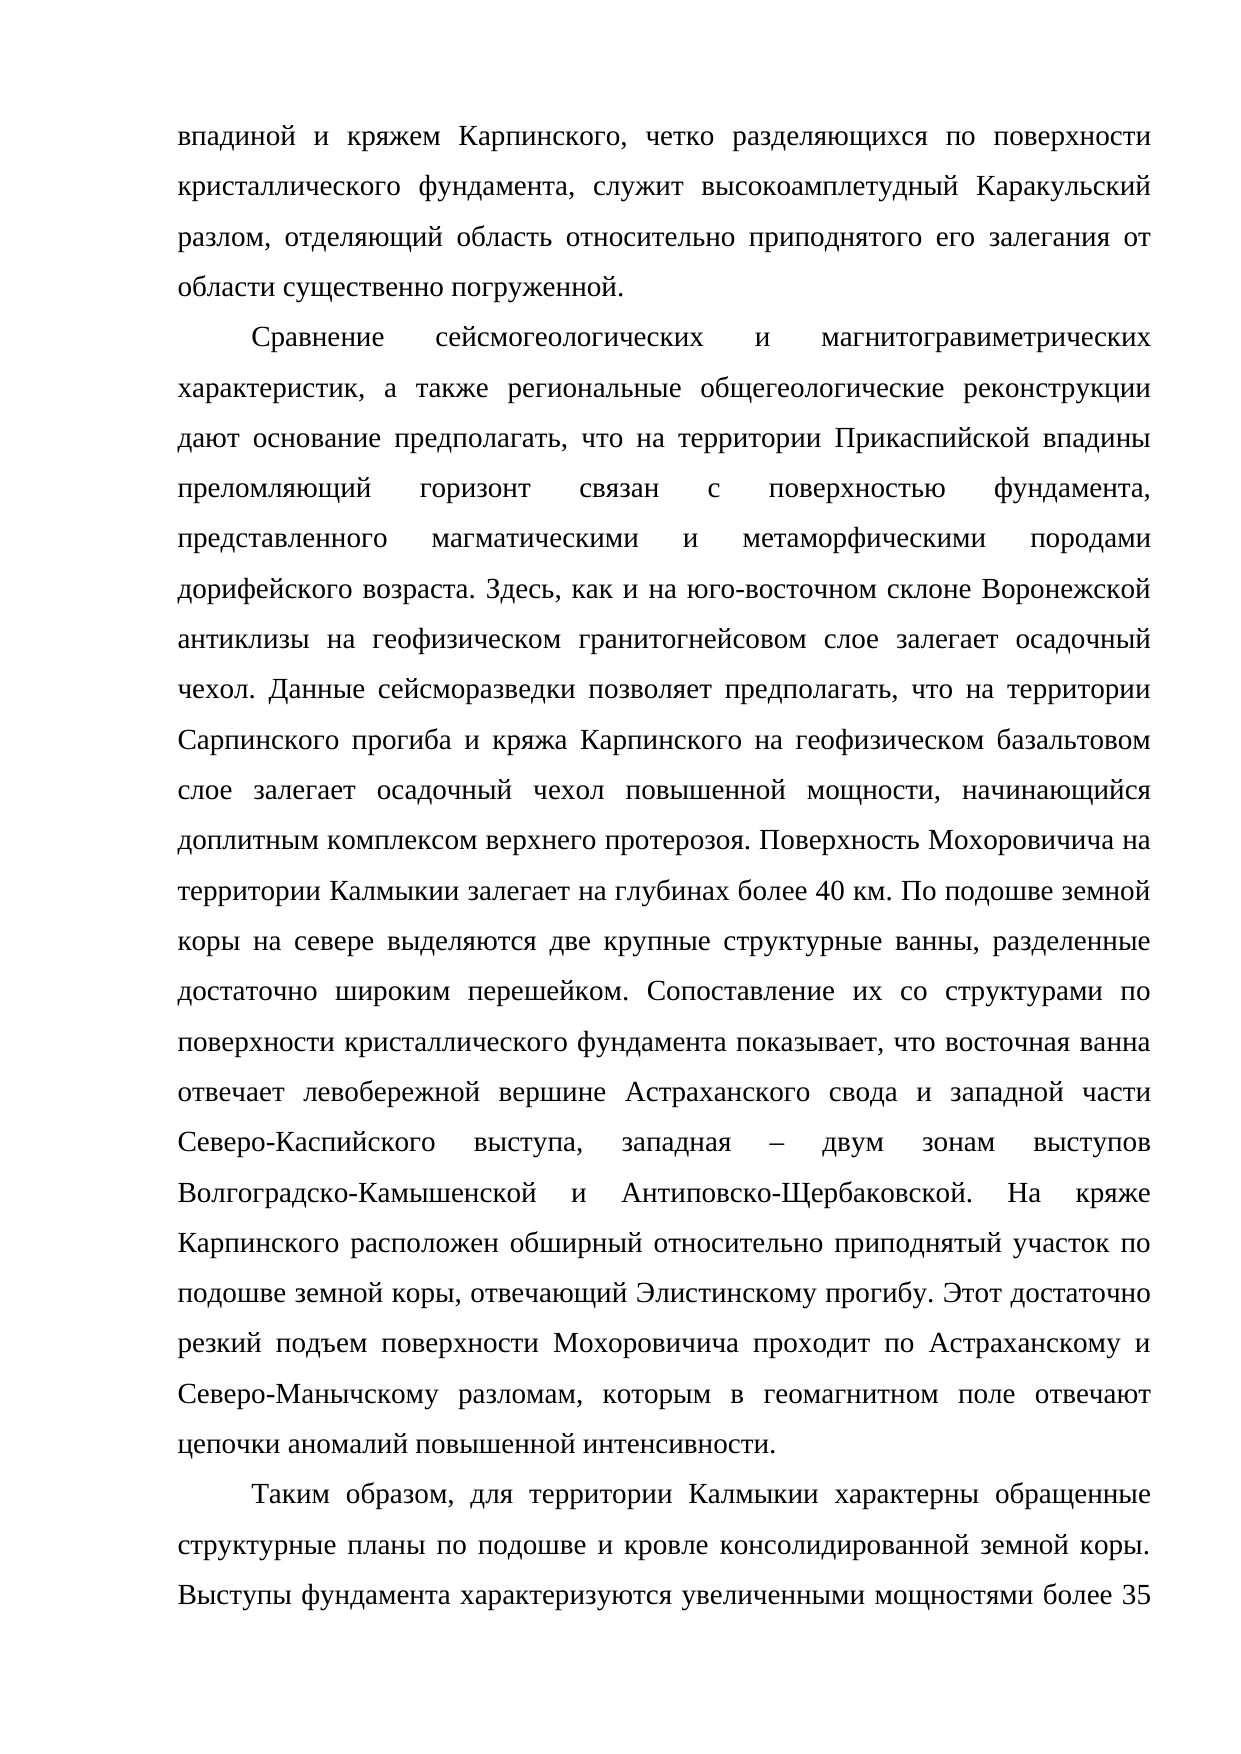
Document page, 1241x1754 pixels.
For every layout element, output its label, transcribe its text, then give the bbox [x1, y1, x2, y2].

text Сравнение сейсмогеологических и магнитогравиметрических характеристик, а также региональные общегеологические реконструкции дают основание предполагать, что на территории Прикаспийской впадины преломляющий горизонт связан с поверхностью фундамента, представленного магматическими и метаморфическими породами дорифейского возраста. Здесь, как и на юго-восточном склоне Воронежской антиклизы на геофизическом гранитогнейсовом слое залегает осадочный чехол. Данные сейсморазведки позволяет предполагать, что на территории Сарпинского прогиба и кряжа Карпинского на геофизическом базальтовом слое залегает осадочный чехол повышенной мощности, начинающийся доплитным комплексом верхнего протерозоя. Поверхность Мохоровичича на территории Калмыкии залегает на глубинах более 40 км. По подошве земной коры на севере выделяются две крупные структурные ванны, разделенные достаточно широким перешейком. Сопоставление их со структурами по поверхности кристаллического фундамента показывает, что восточная ванна отвечает левобережной вершине Астраханского свода и западной части Северо-Каспийского выступа, западная – двум зонам выступов Волгоградско-Камышенской и Антиповско-Щербаковской. На кряже Карпинского расположен обширный относительно приподнятый участок по подошве земной коры, отвечающий Элистинскому прогибу. Этот достаточно резкий подъем поверхности Мохоровичича проходит по Астраханскому и Северо-Манычскому разломам, которым в геомагнитном поле отвечают цепочки аномалий повышенной интенсивности. [177, 319, 1152, 1460]
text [177, 1477, 1152, 1611]
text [177, 118, 1152, 303]
